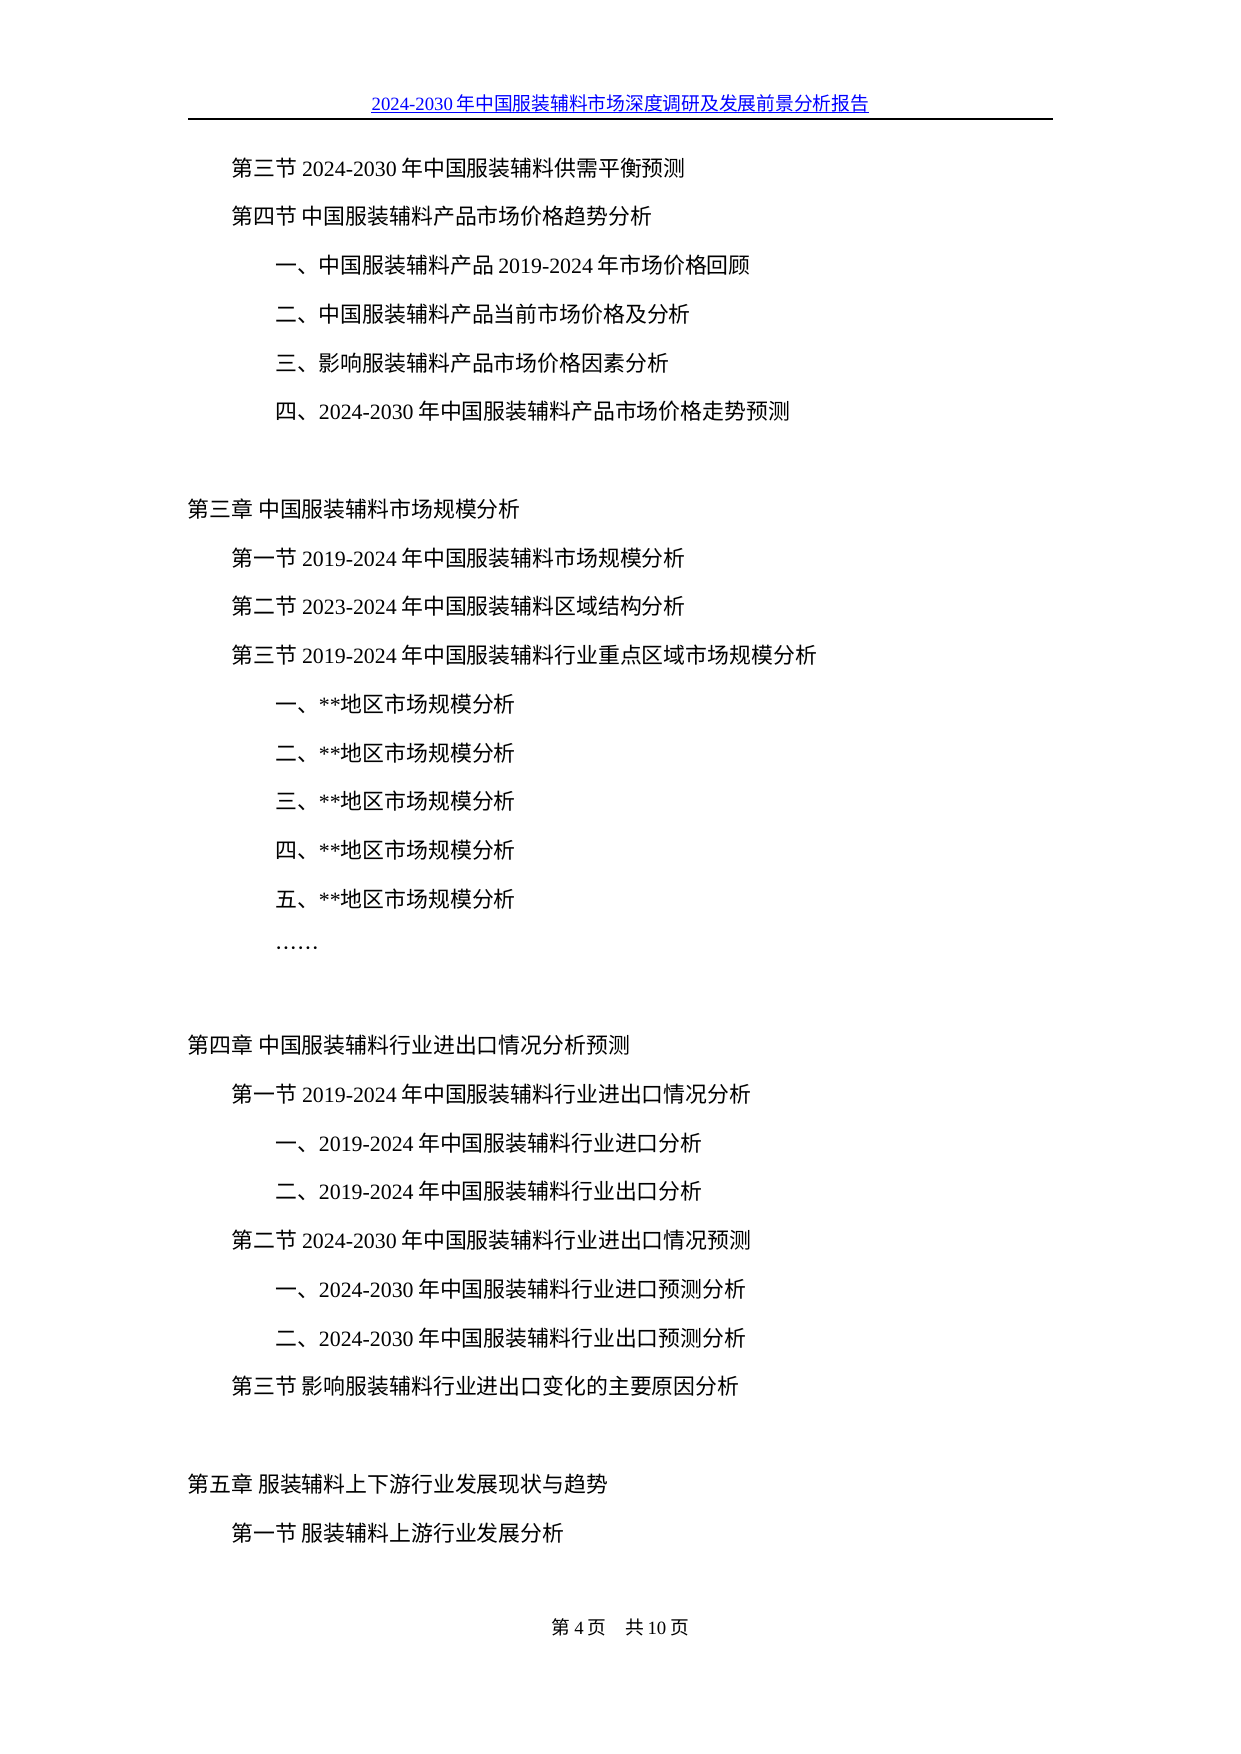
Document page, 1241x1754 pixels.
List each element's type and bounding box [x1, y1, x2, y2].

text [187, 150, 1053, 1548]
